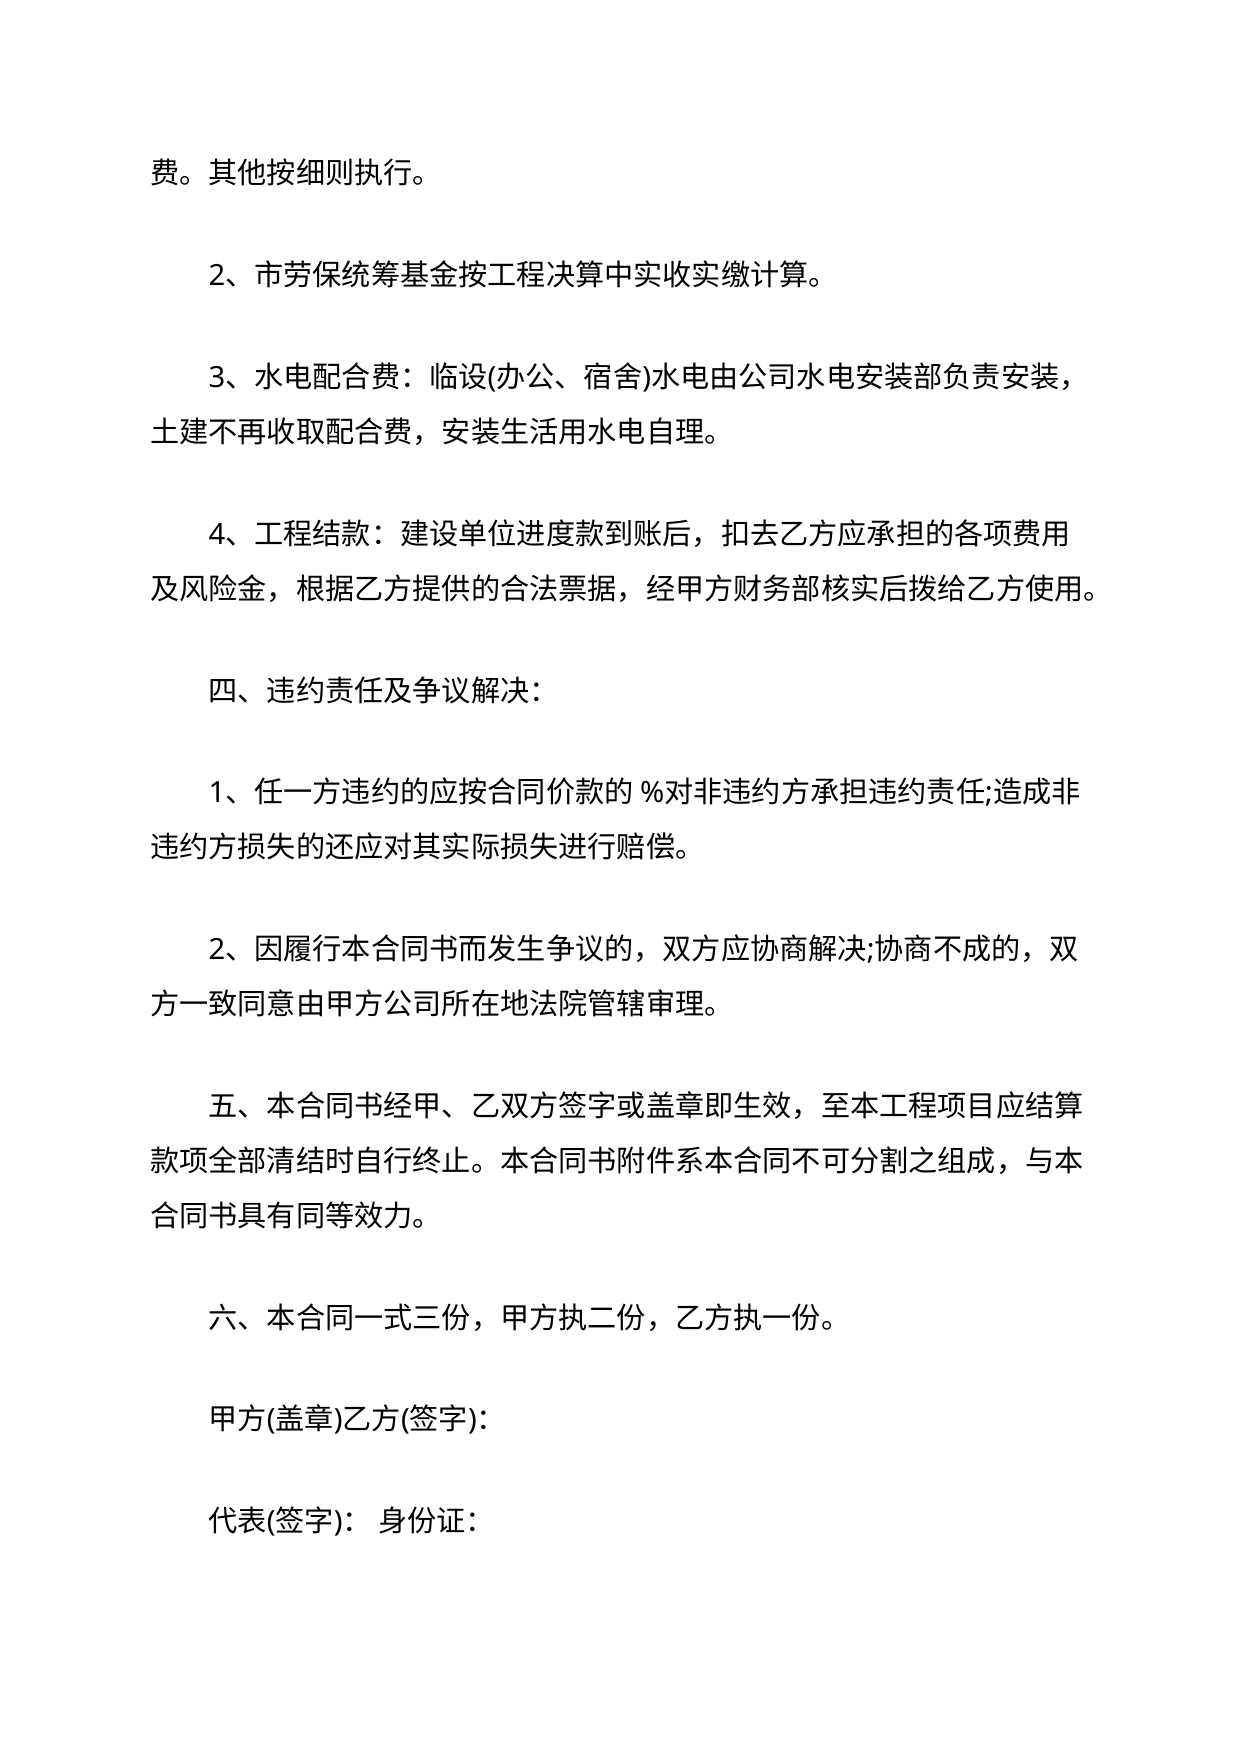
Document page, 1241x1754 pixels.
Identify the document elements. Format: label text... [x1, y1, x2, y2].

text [150, 150, 1090, 192]
text 4、工程结款：建设单位进度款到账后，扣去乙方应承担的各项费用及风险金，根据乙方提供的合法票据，经甲方财务部核实后拨给乙方使用。 [150, 511, 1090, 608]
text 2、因履行本合同书而发生争议的，双方应协商解决;协商不成的，双方一致同意由甲方公司所在地法院管辖审理。 [150, 926, 1090, 1023]
text 代表(签字)： 身份证： [150, 1498, 1090, 1540]
text 2、市劳保统筹基金按工程决算中实收实缴计算。 [150, 252, 1090, 294]
text 六、本合同一式三份，甲方执二份，乙方执一份。 [150, 1294, 1090, 1336]
text 3、水电配合费：临设(办公、宿舍)水电由公司水电安装部负责安装，土建不再收取配合费，安装生活用水电自理。 [150, 354, 1090, 451]
text 甲方(盖章)乙方(签字)： [150, 1396, 1090, 1438]
text 四、违约责任及争议解决： [150, 667, 1090, 709]
text 1、任一方违约的应按合同价款的 %对非违约方承担违约责任;造成非违约方损失的还应对其实际损失进行赔偿。 [150, 769, 1090, 866]
text 五、本合同书经甲、乙双方签字或盖章即生效，至本工程项目应结算款项全部清结时自行终止。本合同书附件系本合同不可分割之组成，与本合同书具有同等效力。 [150, 1083, 1090, 1235]
